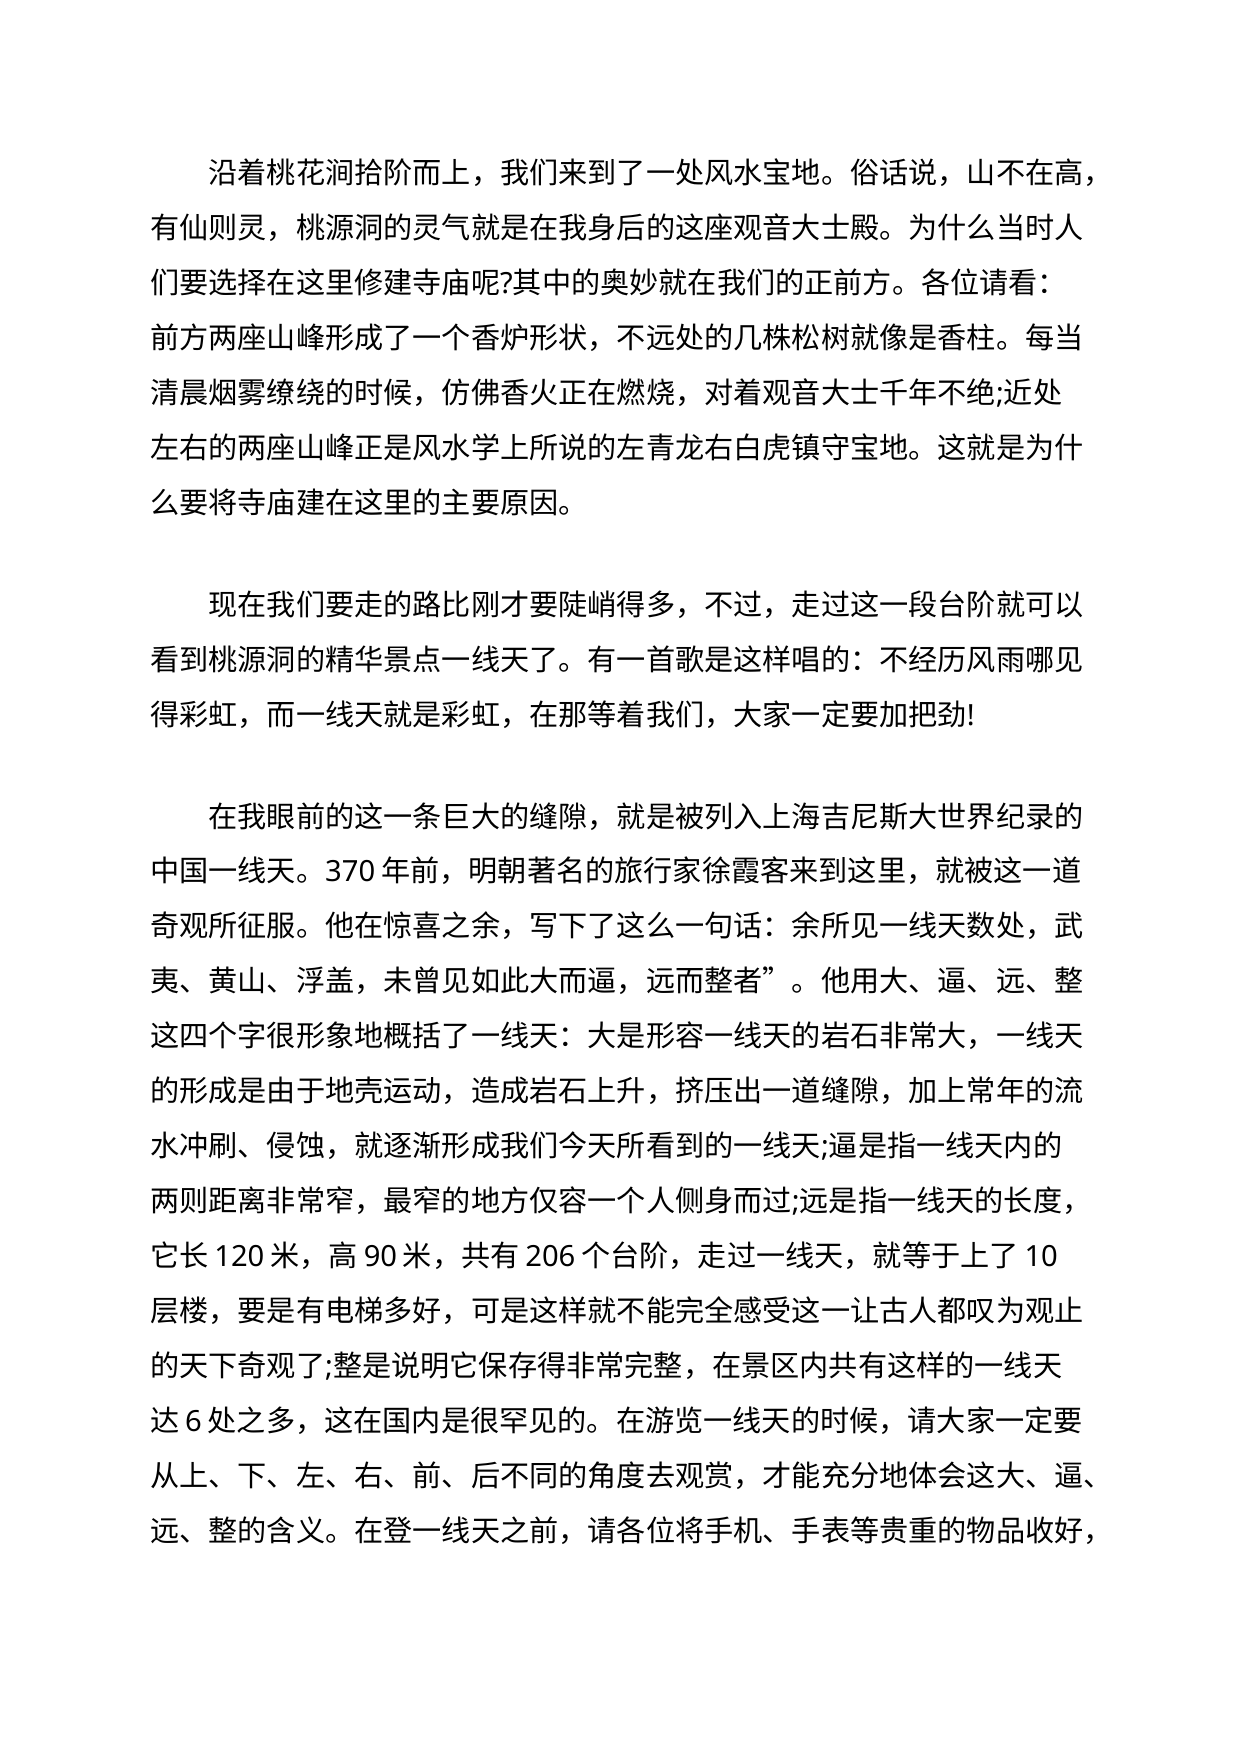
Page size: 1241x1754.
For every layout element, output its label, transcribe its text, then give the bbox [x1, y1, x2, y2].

text 沿着桃花涧拾阶而上，我们来到了一处风水宝地。俗话说，山不在高，有仙则灵，桃源洞的灵气就是在我身后的这座观音大士殿。为什么当时人们要选择在这里修建寺庙呢?其中的奥妙就在我们的正前方。各位请看：前方两座山峰形成了一个香炉形状，不远处的几株松树就像是香柱。每当清晨烟雾缭绕的时候，仿佛香火正在燃烧，对着观音大士千年不绝;近处左右的两座山峰正是风水学上所说的左青龙右白虎镇守宝地。这就是为什么要将寺庙建在这里的主要原因。 [150, 150, 1090, 522]
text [150, 793, 1090, 1550]
text 现在我们要走的路比刚才要陡峭得多，不过，走过这一段台阶就可以看到桃源洞的精华景点一线天了。有一首歌是这样唱的：不经历风雨哪见得彩虹，而一线天就是彩虹，在那等着我们，大家一定要加把劲! [150, 581, 1090, 733]
